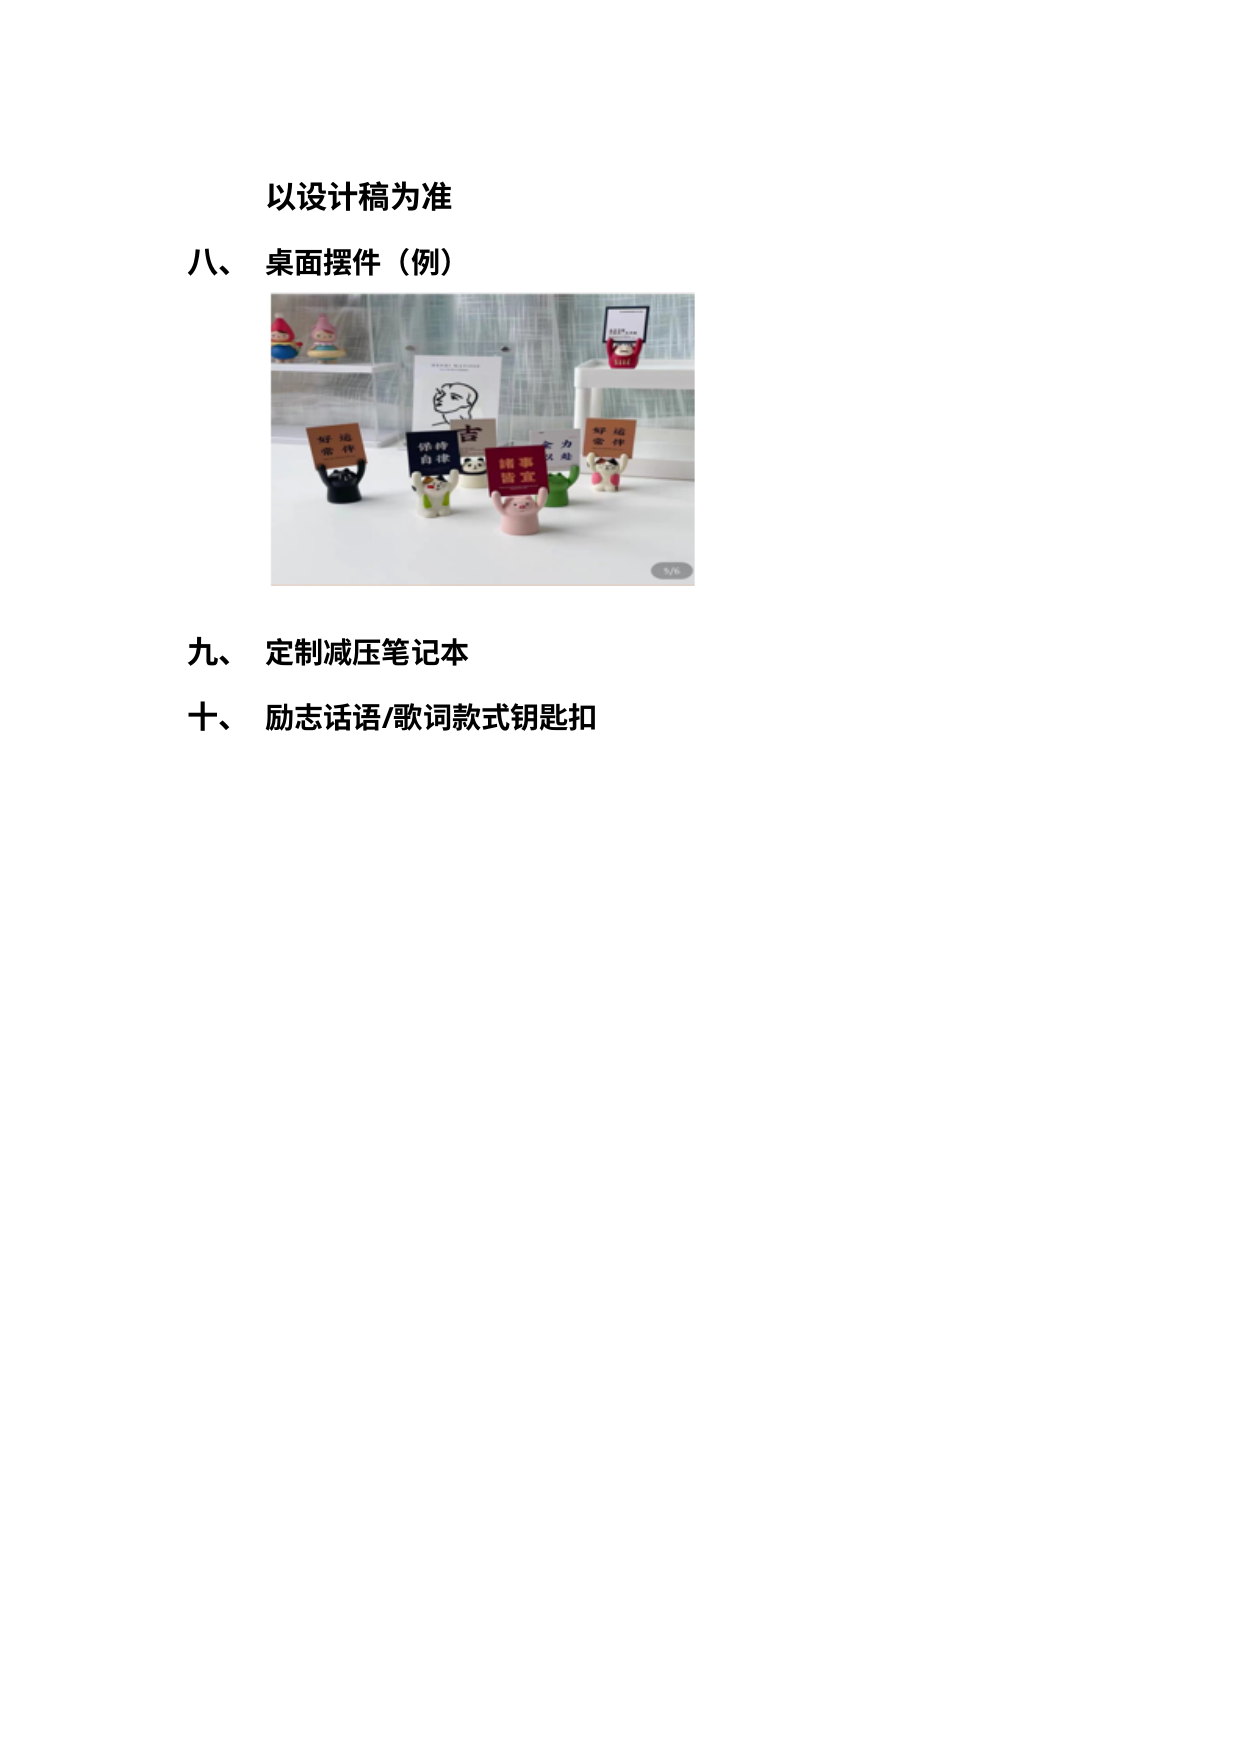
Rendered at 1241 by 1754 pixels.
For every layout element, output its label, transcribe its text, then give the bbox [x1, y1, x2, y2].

list 定制减压笔记本 [187, 617, 1053, 682]
picture [265, 292, 695, 586]
list 励志话语/歌词款式钥匙扣 [187, 682, 1053, 747]
list 以设计稿为准 [265, 162, 1053, 227]
list 桌面摆件（例） [187, 227, 1053, 292]
